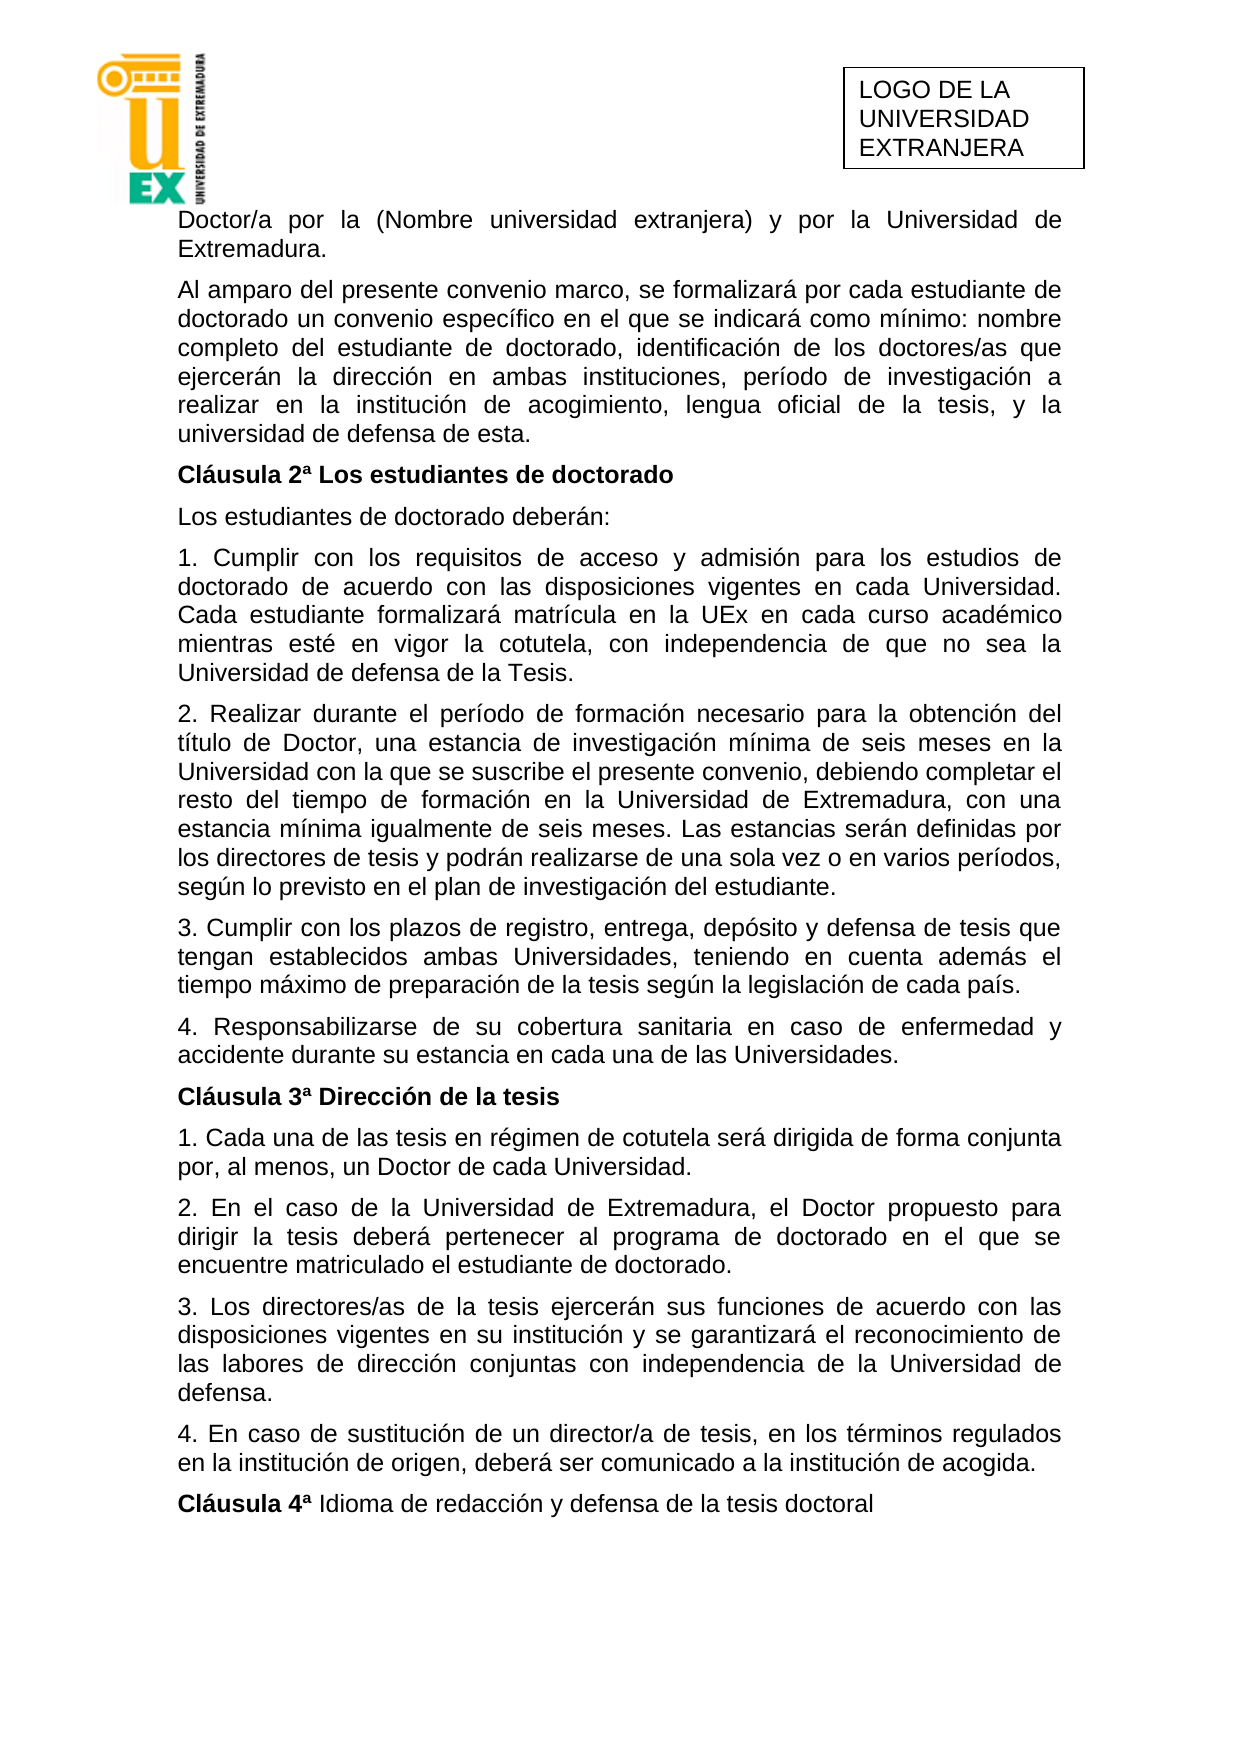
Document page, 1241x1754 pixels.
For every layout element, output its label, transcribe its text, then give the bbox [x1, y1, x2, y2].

text Cláusula 2ª Los estudiantes de doctorado [177, 460, 1063, 489]
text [177, 148, 1063, 263]
text 2. Realizar durante el período de formación necesario para la obtención del título de Doctor, una estancia de investigación mínima de seis meses en la Universidad con la que se suscribe el presente convenio, debiendo completar el resto del tiempo de formación en la Universidad de Extremadura, con una estancia mínima igualmente de seis meses. Las estancias serán definidas por los directores de tesis y podrán realizarse de una sola vez o en varios períodos, según lo previsto en el plan de investigación del estudiante. [177, 699, 1063, 900]
text 4. En caso de sustitución de un director/a de tesis, en los términos regulados en la institución de origen, deberá ser comunicado a la institución de acogida. [177, 1419, 1063, 1476]
text 1. Cumplir con los requisitos de acceso y admisión para los estudios de doctorado de acuerdo con las disposiciones vigentes en cada Universidad. Cada estudiante formalizará matrícula en la UEx en cada curso académico mientras esté en vigor la cotutela, con independencia de que no sea la Universidad de defensa de la Tesis. [177, 543, 1063, 686]
text 3. Los directores/as de la tesis ejercerán sus funciones de acuerdo con las disposiciones vigentes en su institución y se garantizará el reconocimiento de las labores de dirección conjuntas con independencia de la Universidad de defensa. [177, 1291, 1063, 1406]
text 4. Responsabilizarse de su cobertura sanitaria en caso de enfermedad y accidente durante su estancia en cada una de las Universidades. [177, 1011, 1063, 1069]
text 2. En el caso de la Universidad de Extremadura, el Doctor propuesto para dirigir la tesis deberá pertenecer al programa de doctorado en el que se encuentre matriculado el estudiante de doctorado. [177, 1193, 1063, 1279]
picture [97, 53, 207, 206]
text Los estudiantes de doctorado deberán: [177, 501, 1063, 530]
text Al amparo del presente convenio marco, se formalizará por cada estudiante de doctorado un convenio específico en el que se indicará como mínimo: nombre completo del estudiante de doctorado, identificación de los doctores/as que ejercerán la dirección en ambas instituciones, período de investigación a realizar en la institución de acogimiento, lengua oficial de la tesis, y la universidad de defensa de esta. [177, 275, 1063, 448]
text 3. Cumplir con los plazos de registro, entrega, depósito y defensa de tesis que tengan establecidos ambas Universidades, teniendo en cuenta además el tiempo máximo de preparación de la tesis según la legislación de cada país. [177, 913, 1063, 999]
text Cláusula 4ª Idioma de redacción y defensa de la tesis doctoral [177, 1489, 1063, 1518]
text Cláusula 3ª Dirección de la tesis [177, 1081, 1063, 1110]
text 1. Cada una de las tesis en régimen de cotutela será dirigida de forma conjunta por, al menos, un Doctor de cada Universidad. [177, 1123, 1063, 1180]
